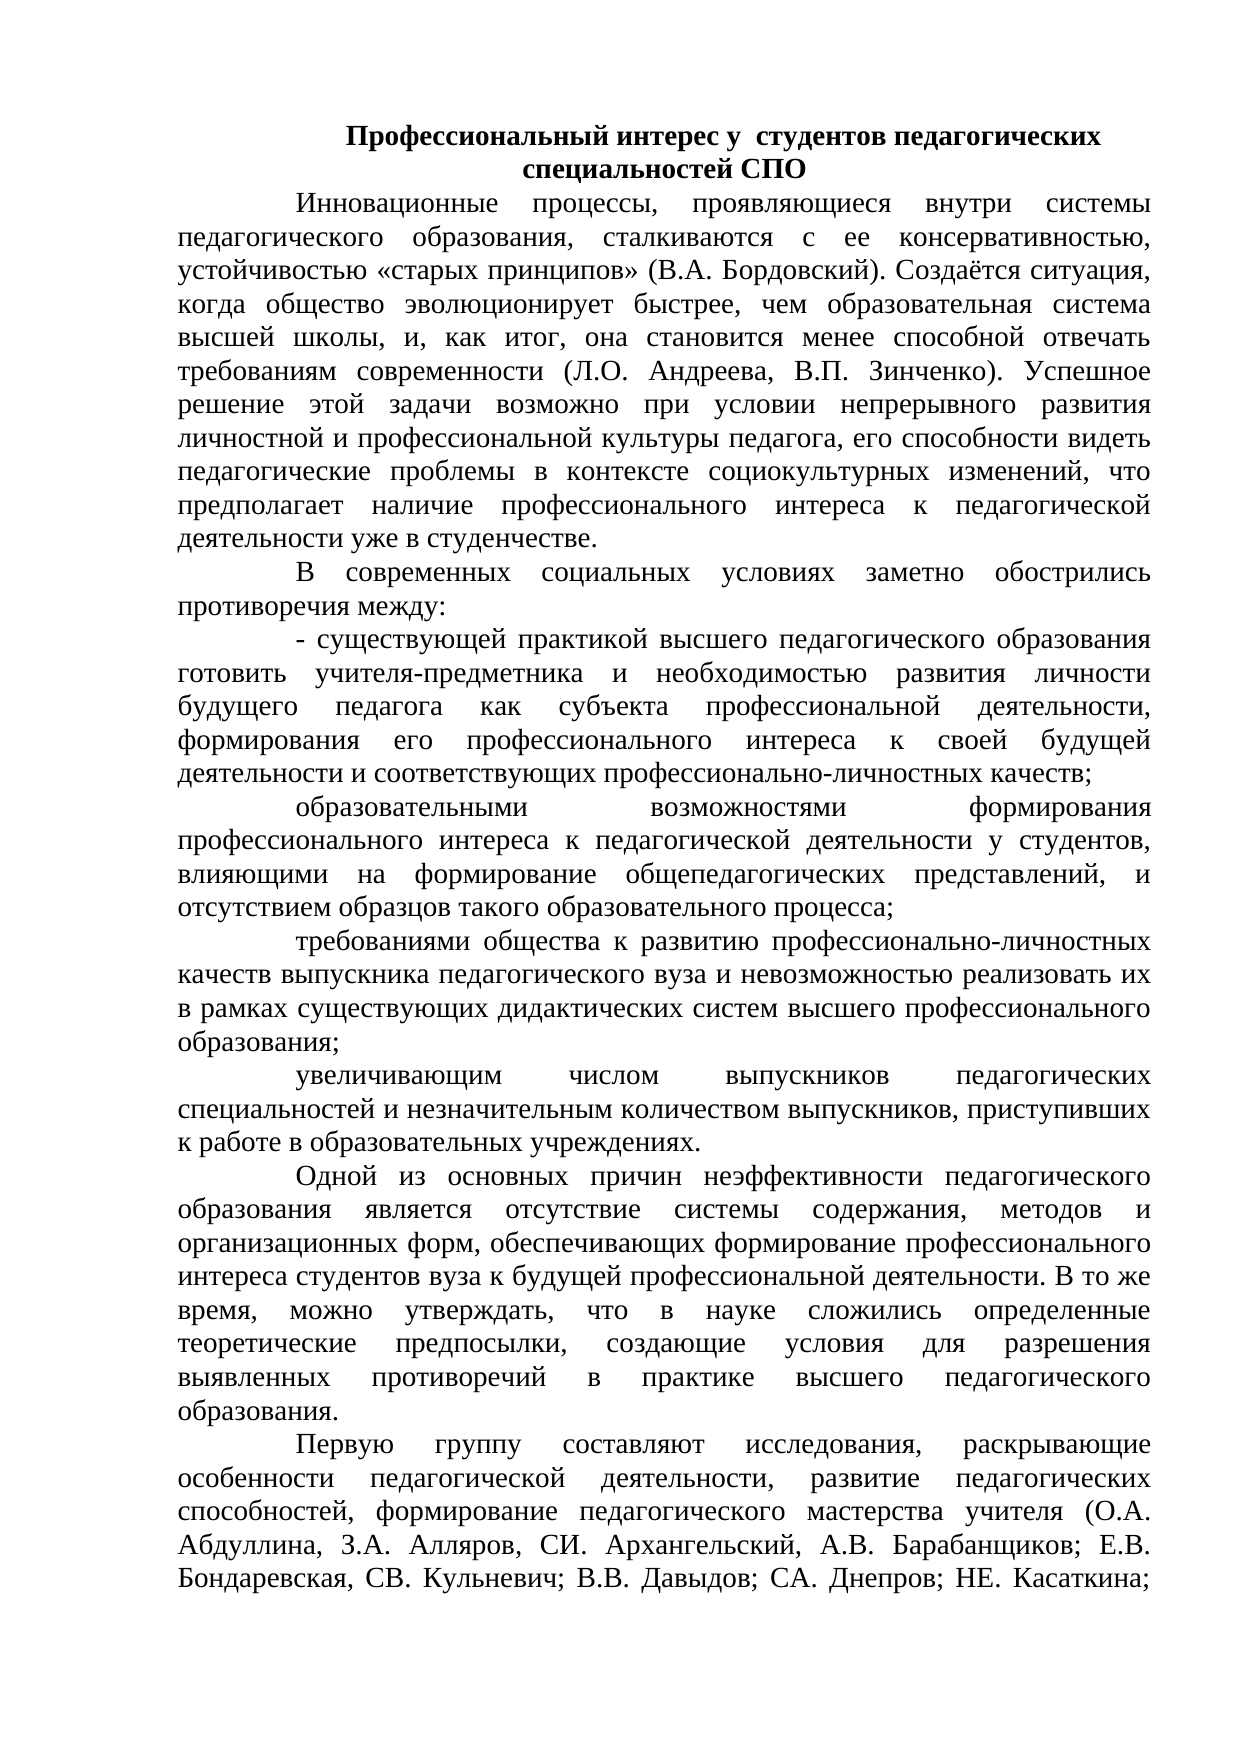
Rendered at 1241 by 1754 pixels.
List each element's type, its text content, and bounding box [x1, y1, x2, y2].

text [177, 1426, 1152, 1594]
text Одной из основных причин неэффективности педагогического образования является отсутствие системы содержания, методов и организационных форм, обеспечивающих формирование профессионального интереса студентов вуза к будущей профессиональной деятельности. В то же время, можно утверждать, что в науке сложились определенные теоретические предпосылки, создающие условия для разрешения выявленных противоречий в практике высшего педагогического образования. [177, 1158, 1152, 1426]
text Профессиональный интерес у студентов педагогических специальностей СПО [177, 118, 1152, 185]
text - существующей практикой высшего педагогического образования готовить учителя-предметника и необходимостью развития личности будущего педагога как субъекта профессиональной деятельности, формирования его профессионального интереса к своей будущей деятельности и соответствующих профессионально-личностных качеств; [177, 621, 1152, 789]
text требованиями общества к развитию профессионально-личностных качеств выпускника педагогического вуза и невозможностью реализовать их в рамках существующих дидактических систем высшего профессионального образования; [177, 923, 1152, 1057]
text образовательными возможностями формирования профессионального интереса к педагогической деятельности у студентов, влияющими на формирование общепедагогических представлений, и отсутствием образцов такого образовательного процесса; [177, 789, 1152, 923]
text В современных социальных условиях заметно обострились противоречия между: [177, 554, 1152, 621]
text увеличивающим числом выпускников педагогических специальностей и незначительным количеством выпускников, приступивших к работе в образовательных учреждениях. [177, 1057, 1152, 1158]
text Инновационные процессы, проявляющиеся внутри системы педагогического образования, сталкиваются с ее консервативностью, устойчивостью «старых принципов» (В.А. Бордовский). Создаётся ситуация, когда общество эволюционирует быстрее, чем образовательная система высшей школы, и, как итог, она становится менее способной отвечать требованиям современности (Л.О. Андреева, В.П. Зинченко). Успешное решение этой задачи возможно при условии непрерывного развития личностной и профессиональной культуры педагога, его способности видеть педагогические проблемы в контексте социокультурных изменений, что предполагает наличие профессионального интереса к педагогической деятельности уже в студенчестве. [177, 185, 1152, 554]
